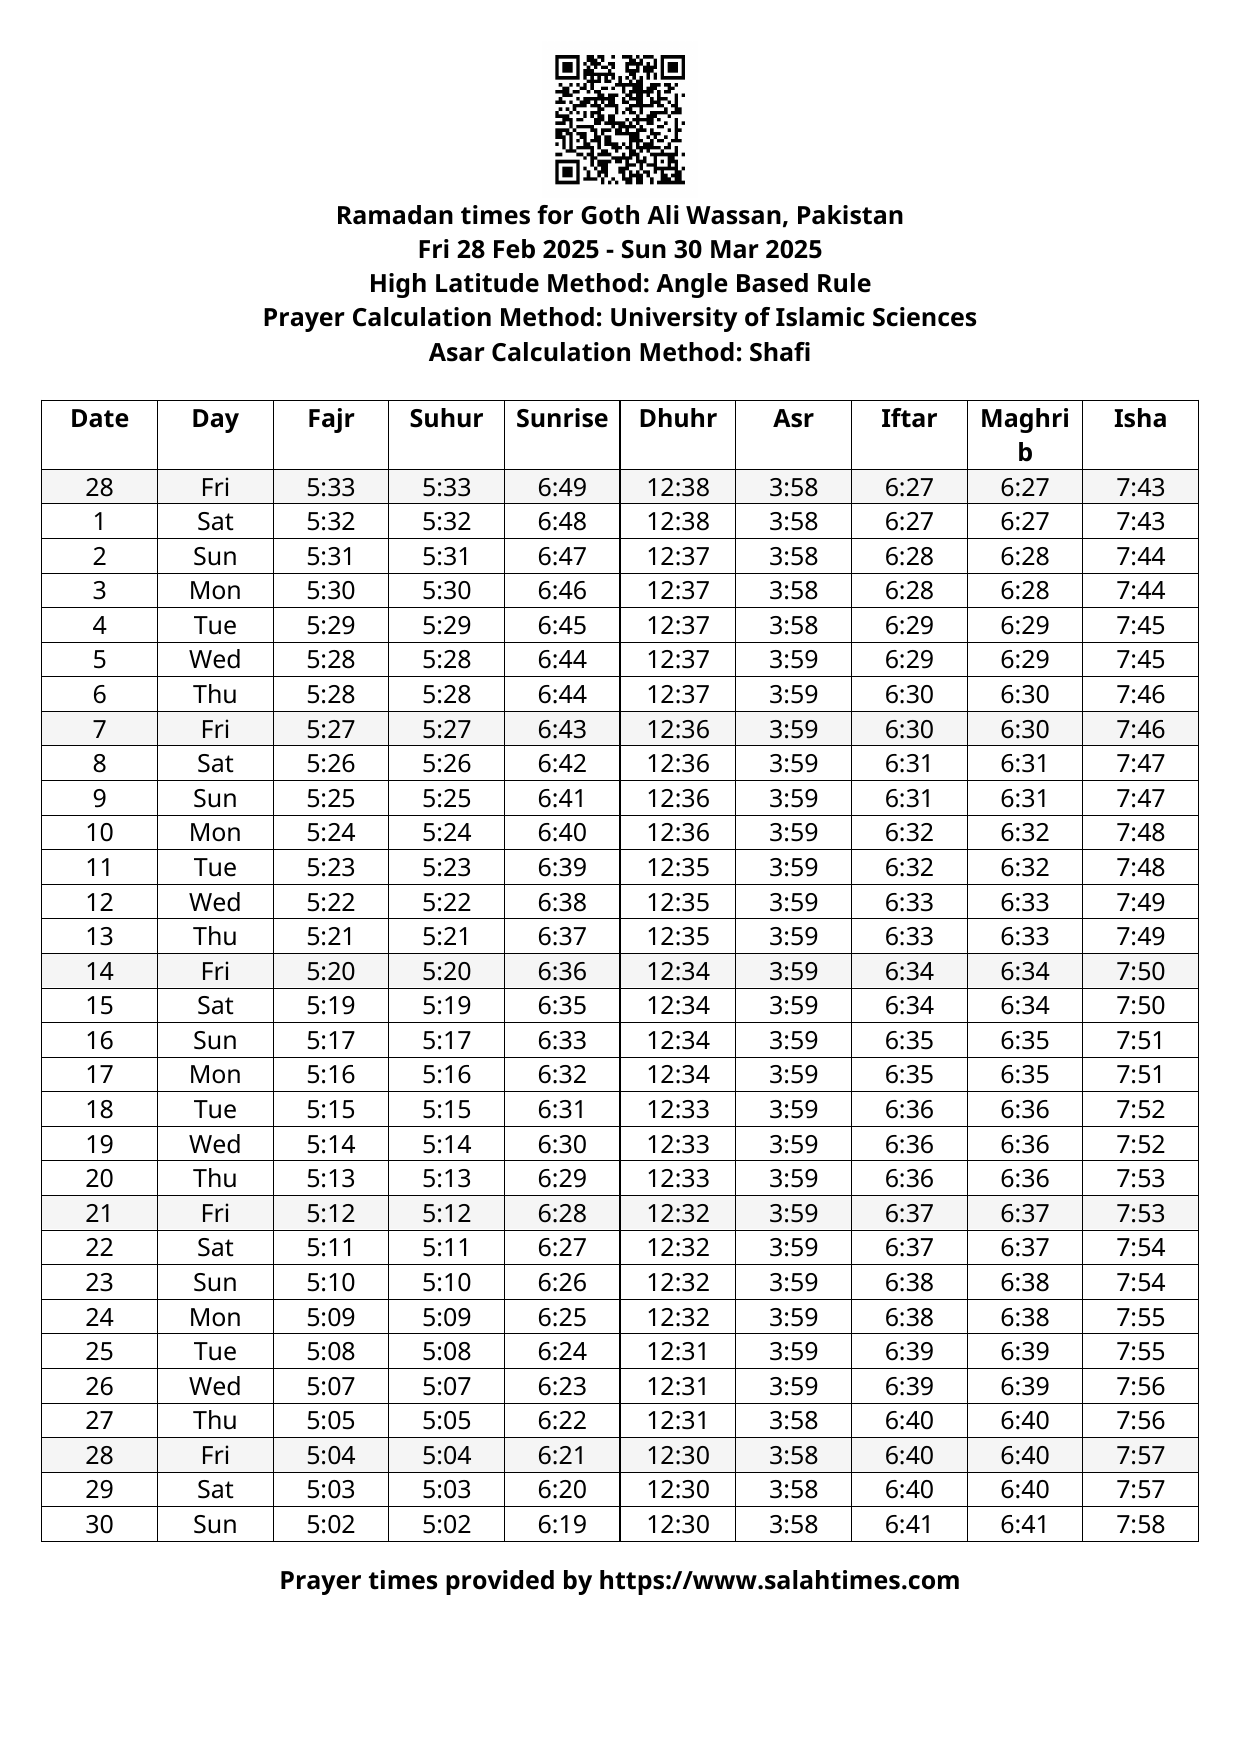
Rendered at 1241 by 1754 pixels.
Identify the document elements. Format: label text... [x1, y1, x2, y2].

table_cell 6:30 [852, 677, 967, 711]
table_cell 12:36 [621, 781, 735, 814]
table_cell 6:32 [852, 816, 967, 849]
table_cell 7:53 [1083, 1161, 1198, 1195]
table_cell 3:59 [736, 954, 851, 987]
table_cell 5:17 [274, 1023, 388, 1057]
table_cell Sun [158, 539, 273, 572]
table_cell Tue [158, 850, 273, 884]
text Fri 28 Feb 2025 - Sun 30 Mar 2025 [42, 232, 1198, 266]
table_cell 6:32 [852, 850, 967, 884]
table_cell Fri [158, 1438, 273, 1472]
table_cell 5:05 [274, 1404, 388, 1437]
picture [542, 41, 699, 198]
table_cell 6:40 [505, 816, 619, 849]
table_cell 23 [42, 1265, 157, 1299]
table_cell 5:14 [274, 1127, 388, 1160]
table_cell 3:59 [736, 850, 851, 884]
table_cell 6:37 [852, 1196, 967, 1229]
table_cell 30 [42, 1507, 157, 1541]
table_cell 7:55 [1083, 1300, 1198, 1333]
table_cell 6:27 [968, 470, 1082, 503]
table_cell Fri [158, 1196, 273, 1229]
table_cell 12:35 [621, 885, 735, 918]
table_cell 3:58 [736, 1438, 851, 1472]
text Ramadan times for Goth Ali Wassan, Pakistan [42, 198, 1198, 232]
table_cell 5:13 [389, 1161, 504, 1195]
table_cell 5:22 [389, 885, 504, 918]
table_cell 7:52 [1083, 1127, 1198, 1160]
table_cell 18 [42, 1092, 157, 1126]
table_cell 6:29 [968, 643, 1082, 676]
table_cell 7:52 [1083, 1092, 1198, 1126]
table_cell 6:30 [852, 712, 967, 745]
table_cell 7:48 [1083, 850, 1198, 884]
table_cell 6:38 [505, 885, 619, 918]
table_cell 3:58 [736, 574, 851, 607]
table_cell 7:46 [1083, 677, 1198, 711]
table_cell 7:56 [1083, 1369, 1198, 1402]
table_cell 6:40 [968, 1473, 1082, 1506]
table_header Asr [736, 401, 851, 469]
table_cell Wed [158, 885, 273, 918]
table_cell 5:11 [274, 1231, 388, 1264]
table_cell 6:37 [968, 1196, 1082, 1229]
table_cell 5:28 [274, 643, 388, 676]
table_cell 5:04 [389, 1438, 504, 1472]
table_cell 6:28 [968, 539, 1082, 572]
table_cell 7:54 [1083, 1231, 1198, 1264]
table_cell 5:05 [389, 1404, 504, 1437]
table_cell 26 [42, 1369, 157, 1402]
table_header Isha [1083, 401, 1198, 469]
table_cell 7:49 [1083, 885, 1198, 918]
table_cell 6:40 [968, 1404, 1082, 1437]
table_cell 17 [42, 1058, 157, 1091]
table_header Dhuhr [621, 401, 735, 469]
table_cell Wed [158, 643, 273, 676]
table_cell 5:32 [274, 504, 388, 538]
table_cell 6:39 [852, 1369, 967, 1402]
table_cell 29 [42, 1473, 157, 1506]
table_cell 6:28 [968, 574, 1082, 607]
table_cell 5:04 [274, 1438, 388, 1472]
table_cell 5:02 [274, 1507, 388, 1541]
table_cell 6:36 [968, 1161, 1082, 1195]
table_cell 12:35 [621, 919, 735, 953]
table_cell 5:33 [389, 470, 504, 503]
table_cell 5:10 [389, 1265, 504, 1299]
table_cell Sat [158, 1473, 273, 1506]
table_cell 5:09 [389, 1300, 504, 1333]
table_cell 6:31 [505, 1092, 619, 1126]
table_cell 3:59 [736, 1369, 851, 1402]
table_cell 12:31 [621, 1369, 735, 1402]
table_cell 3:59 [736, 781, 851, 814]
table_cell 6:25 [505, 1300, 619, 1333]
table_cell 6 [42, 677, 157, 711]
table_cell 7:43 [1083, 470, 1198, 503]
table_cell 6:27 [968, 504, 1082, 538]
table_cell 5:24 [274, 816, 388, 849]
table_cell 12:34 [621, 1058, 735, 1091]
table_cell 3:58 [736, 1473, 851, 1506]
table_cell 6:44 [505, 643, 619, 676]
table_cell 6:27 [505, 1231, 619, 1264]
table_cell 6:47 [505, 539, 619, 572]
table_cell 12:30 [621, 1473, 735, 1506]
table_cell 8 [42, 746, 157, 780]
table_cell 6:41 [852, 1507, 967, 1541]
table_cell 5:32 [389, 504, 504, 538]
table_header Suhur [389, 401, 504, 469]
table_cell 5:07 [389, 1369, 504, 1402]
table_cell 5:15 [274, 1092, 388, 1126]
table_cell 7:56 [1083, 1404, 1198, 1437]
table_cell 5:17 [389, 1023, 504, 1057]
table_cell 6:29 [852, 608, 967, 642]
table_cell 6:37 [852, 1231, 967, 1264]
table_cell 14 [42, 954, 157, 987]
table_cell 6:38 [852, 1265, 967, 1299]
table_cell 7:51 [1083, 1023, 1198, 1057]
table_cell 3:58 [736, 539, 851, 572]
table_cell 3:59 [736, 677, 851, 711]
table_cell 5:24 [389, 816, 504, 849]
table_cell 7:46 [1083, 712, 1198, 745]
table_cell 6:32 [968, 816, 1082, 849]
table_cell 6:31 [852, 781, 967, 814]
table_cell 6:34 [968, 954, 1082, 987]
table_cell 7:57 [1083, 1473, 1198, 1506]
table_cell 6:34 [852, 989, 967, 1022]
table_cell 7:50 [1083, 954, 1198, 987]
table_cell 6:31 [968, 781, 1082, 814]
table_cell 5:28 [274, 677, 388, 711]
table_cell 12:33 [621, 1161, 735, 1195]
table_cell Tue [158, 1092, 273, 1126]
table_cell 3:59 [736, 1334, 851, 1368]
table_cell 3:58 [736, 608, 851, 642]
table_cell 5:22 [274, 885, 388, 918]
table_cell 12:38 [621, 504, 735, 538]
table_cell 5:29 [274, 608, 388, 642]
table_cell 12:30 [621, 1507, 735, 1541]
table_cell 5:09 [274, 1300, 388, 1333]
table_cell 6:46 [505, 574, 619, 607]
table_cell Thu [158, 677, 273, 711]
table_cell Mon [158, 574, 273, 607]
table_cell 7:47 [1083, 746, 1198, 780]
table_cell 5:23 [389, 850, 504, 884]
table_cell 5:15 [389, 1092, 504, 1126]
table_cell 5:03 [274, 1473, 388, 1506]
table_cell 3:59 [736, 1161, 851, 1195]
table_cell 5:29 [389, 608, 504, 642]
table_cell 7:50 [1083, 989, 1198, 1022]
table_cell 3:58 [736, 504, 851, 538]
table_cell 3:59 [736, 1196, 851, 1229]
table_cell 3:58 [736, 470, 851, 503]
table_cell 11 [42, 850, 157, 884]
table_cell 6:19 [505, 1507, 619, 1541]
table_cell 5:31 [274, 539, 388, 572]
table_cell 20 [42, 1161, 157, 1195]
table_cell 12:37 [621, 677, 735, 711]
table_cell 5:27 [274, 712, 388, 745]
table_cell 5:08 [389, 1334, 504, 1368]
table_cell 6:36 [852, 1127, 967, 1160]
table_cell 6:35 [968, 1023, 1082, 1057]
table_cell 6:38 [968, 1300, 1082, 1333]
table_cell 6:36 [852, 1161, 967, 1195]
table_cell 7:49 [1083, 919, 1198, 953]
table_cell 6:34 [968, 989, 1082, 1022]
table_cell Mon [158, 1300, 273, 1333]
table_cell 6:37 [968, 1231, 1082, 1264]
table_cell 10 [42, 816, 157, 849]
table_cell 6:33 [505, 1023, 619, 1057]
table_cell 12:34 [621, 1023, 735, 1057]
table_cell 7:57 [1083, 1438, 1198, 1472]
table_cell 12:31 [621, 1404, 735, 1437]
table_cell 2 [42, 539, 157, 572]
table_cell 3:59 [736, 1265, 851, 1299]
table_cell 3:59 [736, 712, 851, 745]
table_cell 6:27 [852, 504, 967, 538]
table_cell Sun [158, 781, 273, 814]
table_cell 6:41 [968, 1507, 1082, 1541]
table_cell 6:43 [505, 712, 619, 745]
table_cell 7:58 [1083, 1507, 1198, 1541]
table_cell 6:21 [505, 1438, 619, 1472]
table_cell 5:23 [274, 850, 388, 884]
table_cell 6:29 [968, 608, 1082, 642]
table_cell 5:21 [274, 919, 388, 953]
table_cell 5:12 [274, 1196, 388, 1229]
table_cell 6:30 [505, 1127, 619, 1160]
table_cell 6:35 [852, 1058, 967, 1091]
table_cell 3 [42, 574, 157, 607]
table_cell 6:41 [505, 781, 619, 814]
table_cell 6:36 [505, 954, 619, 987]
text Prayer Calculation Method: University of Islamic Sciences [42, 300, 1198, 334]
table_cell Fri [158, 954, 273, 987]
table_cell 3:59 [736, 1231, 851, 1264]
table_cell 6:31 [852, 746, 967, 780]
table_cell 3:59 [736, 1127, 851, 1160]
table_cell 7:48 [1083, 816, 1198, 849]
table_cell 5:16 [274, 1058, 388, 1091]
table_cell 12:38 [621, 470, 735, 503]
table_cell 1 [42, 504, 157, 538]
table_cell 6:29 [852, 643, 967, 676]
table_cell 6:48 [505, 504, 619, 538]
text Asar Calculation Method: Shafi [42, 334, 1198, 368]
table_cell 3:59 [736, 1058, 851, 1091]
table_cell 15 [42, 989, 157, 1022]
table_cell 6:40 [968, 1438, 1082, 1472]
table_cell 25 [42, 1334, 157, 1368]
table_cell 6:22 [505, 1404, 619, 1437]
table_cell 5:20 [389, 954, 504, 987]
table_cell 3:59 [736, 816, 851, 849]
table_cell 5:20 [274, 954, 388, 987]
table_cell 12:32 [621, 1300, 735, 1333]
table_cell 6:35 [968, 1058, 1082, 1091]
table_cell 5:14 [389, 1127, 504, 1160]
table_cell 3:59 [736, 643, 851, 676]
table_cell 6:28 [852, 574, 967, 607]
table_cell 6:33 [968, 919, 1082, 953]
text Prayer times provided by https://www.salahtimes.com [42, 1563, 1198, 1597]
table_header Fajr [274, 401, 388, 469]
table_cell 12:34 [621, 954, 735, 987]
table_cell 6:34 [852, 954, 967, 987]
table_header Maghrib [968, 401, 1082, 469]
table_cell 6:33 [852, 885, 967, 918]
table_cell Wed [158, 1369, 273, 1402]
table_cell 5:27 [389, 712, 504, 745]
table_cell 4 [42, 608, 157, 642]
table_cell 6:31 [968, 746, 1082, 780]
table_cell 6:44 [505, 677, 619, 711]
table_cell Thu [158, 1404, 273, 1437]
table_cell Sun [158, 1023, 273, 1057]
table_cell 12:36 [621, 816, 735, 849]
table_cell 6:49 [505, 470, 619, 503]
table_cell 6:29 [505, 1161, 619, 1195]
table_cell 5:02 [389, 1507, 504, 1541]
table_cell 5:28 [389, 643, 504, 676]
table_cell 12:37 [621, 643, 735, 676]
table_cell 3:58 [736, 1507, 851, 1541]
table_cell 6:40 [852, 1438, 967, 1472]
table_cell 12:31 [621, 1334, 735, 1368]
table_cell 6:35 [852, 1023, 967, 1057]
table_cell 6:33 [968, 885, 1082, 918]
table_cell 5:11 [389, 1231, 504, 1264]
table_cell 16 [42, 1023, 157, 1057]
table_cell 7:51 [1083, 1058, 1198, 1091]
table_cell 3:59 [736, 885, 851, 918]
table_header Iftar [852, 401, 967, 469]
table_cell 5:26 [274, 746, 388, 780]
table_cell 7:53 [1083, 1196, 1198, 1229]
table_cell 5:21 [389, 919, 504, 953]
table_cell 12:33 [621, 1127, 735, 1160]
table_cell 28 [42, 470, 157, 503]
table_header Day [158, 401, 273, 469]
table_cell 3:59 [736, 1300, 851, 1333]
table_cell 5:08 [274, 1334, 388, 1368]
table_cell Thu [158, 919, 273, 953]
table_cell Wed [158, 1127, 273, 1160]
table_cell 3:58 [736, 1404, 851, 1437]
table_header Date [42, 401, 157, 469]
table_cell 6:42 [505, 746, 619, 780]
table_cell 6:40 [852, 1404, 967, 1437]
table_cell 7 [42, 712, 157, 745]
table_cell 6:26 [505, 1265, 619, 1299]
table_cell Tue [158, 1334, 273, 1368]
table_cell 5:10 [274, 1265, 388, 1299]
table_cell 6:36 [968, 1127, 1082, 1160]
table_header Sunrise [505, 401, 619, 469]
table_cell 5:13 [274, 1161, 388, 1195]
table_cell 19 [42, 1127, 157, 1160]
table_cell 12:34 [621, 989, 735, 1022]
table_cell 12:32 [621, 1196, 735, 1229]
table_cell 5:12 [389, 1196, 504, 1229]
table_cell 12:37 [621, 574, 735, 607]
table_cell 7:44 [1083, 574, 1198, 607]
table_cell 5:25 [389, 781, 504, 814]
table_cell 12:36 [621, 746, 735, 780]
table_cell 6:32 [505, 1058, 619, 1091]
table_cell 12:33 [621, 1092, 735, 1126]
table_cell Thu [158, 1161, 273, 1195]
table_cell 6:30 [968, 712, 1082, 745]
table_cell 5:28 [389, 677, 504, 711]
table_cell 6:28 [505, 1196, 619, 1229]
table_cell 6:32 [968, 850, 1082, 884]
table_cell 12:35 [621, 850, 735, 884]
table_cell 3:59 [736, 1023, 851, 1057]
table_cell 5:25 [274, 781, 388, 814]
table_cell Sat [158, 989, 273, 1022]
table_cell 6:27 [852, 470, 967, 503]
table_cell 6:30 [968, 677, 1082, 711]
table_cell 5:03 [389, 1473, 504, 1506]
table_cell 6:24 [505, 1334, 619, 1368]
text High Latitude Method: Angle Based Rule [42, 266, 1198, 300]
table_cell 6:39 [505, 850, 619, 884]
table_cell 9 [42, 781, 157, 814]
table_cell 28 [42, 1438, 157, 1472]
table_cell 6:39 [968, 1334, 1082, 1368]
table_cell 21 [42, 1196, 157, 1229]
table_cell 6:20 [505, 1473, 619, 1506]
table_cell 7:45 [1083, 608, 1198, 642]
table_cell 12:32 [621, 1231, 735, 1264]
table_cell 12:37 [621, 608, 735, 642]
table_cell Fri [158, 470, 273, 503]
table_cell 12 [42, 885, 157, 918]
table_cell 6:36 [852, 1092, 967, 1126]
table_cell 5:19 [274, 989, 388, 1022]
table_cell 5:33 [274, 470, 388, 503]
table_cell 27 [42, 1404, 157, 1437]
table_cell 5:16 [389, 1058, 504, 1091]
table_cell 6:35 [505, 989, 619, 1022]
table_cell 7:45 [1083, 643, 1198, 676]
table_cell 5:30 [274, 574, 388, 607]
table_cell 6:37 [505, 919, 619, 953]
table_cell Mon [158, 1058, 273, 1091]
table_cell Sat [158, 504, 273, 538]
table_cell 6:45 [505, 608, 619, 642]
table_cell Sun [158, 1265, 273, 1299]
table_cell 12:37 [621, 539, 735, 572]
table_cell 3:59 [736, 1092, 851, 1126]
table_cell 6:38 [968, 1265, 1082, 1299]
table_cell 7:43 [1083, 504, 1198, 538]
table_cell 5:26 [389, 746, 504, 780]
table_cell 6:38 [852, 1300, 967, 1333]
table_cell 5:07 [274, 1369, 388, 1402]
table_cell Tue [158, 608, 273, 642]
table_cell 12:32 [621, 1265, 735, 1299]
table_cell 12:30 [621, 1438, 735, 1472]
table_cell 6:39 [968, 1369, 1082, 1402]
table_cell 6:33 [852, 919, 967, 953]
table_cell 5 [42, 643, 157, 676]
table_cell 6:40 [852, 1473, 967, 1506]
table_cell 24 [42, 1300, 157, 1333]
table_cell 3:59 [736, 746, 851, 780]
table_cell 6:23 [505, 1369, 619, 1402]
table_cell Sat [158, 1231, 273, 1264]
table_cell 5:31 [389, 539, 504, 572]
table_cell 7:44 [1083, 539, 1198, 572]
table_cell 7:47 [1083, 781, 1198, 814]
table_cell 6:28 [852, 539, 967, 572]
table_cell 7:55 [1083, 1334, 1198, 1368]
table_cell 13 [42, 919, 157, 953]
table_cell 22 [42, 1231, 157, 1264]
table_cell 3:59 [736, 989, 851, 1022]
table_cell Mon [158, 816, 273, 849]
table_cell 3:59 [736, 919, 851, 953]
table_cell Sun [158, 1507, 273, 1541]
table_cell 5:30 [389, 574, 504, 607]
table_cell 6:39 [852, 1334, 967, 1368]
table_cell 7:54 [1083, 1265, 1198, 1299]
table_cell 5:19 [389, 989, 504, 1022]
table_cell 6:36 [968, 1092, 1082, 1126]
table_cell 12:36 [621, 712, 735, 745]
table_cell Fri [158, 712, 273, 745]
table_cell Sat [158, 746, 273, 780]
